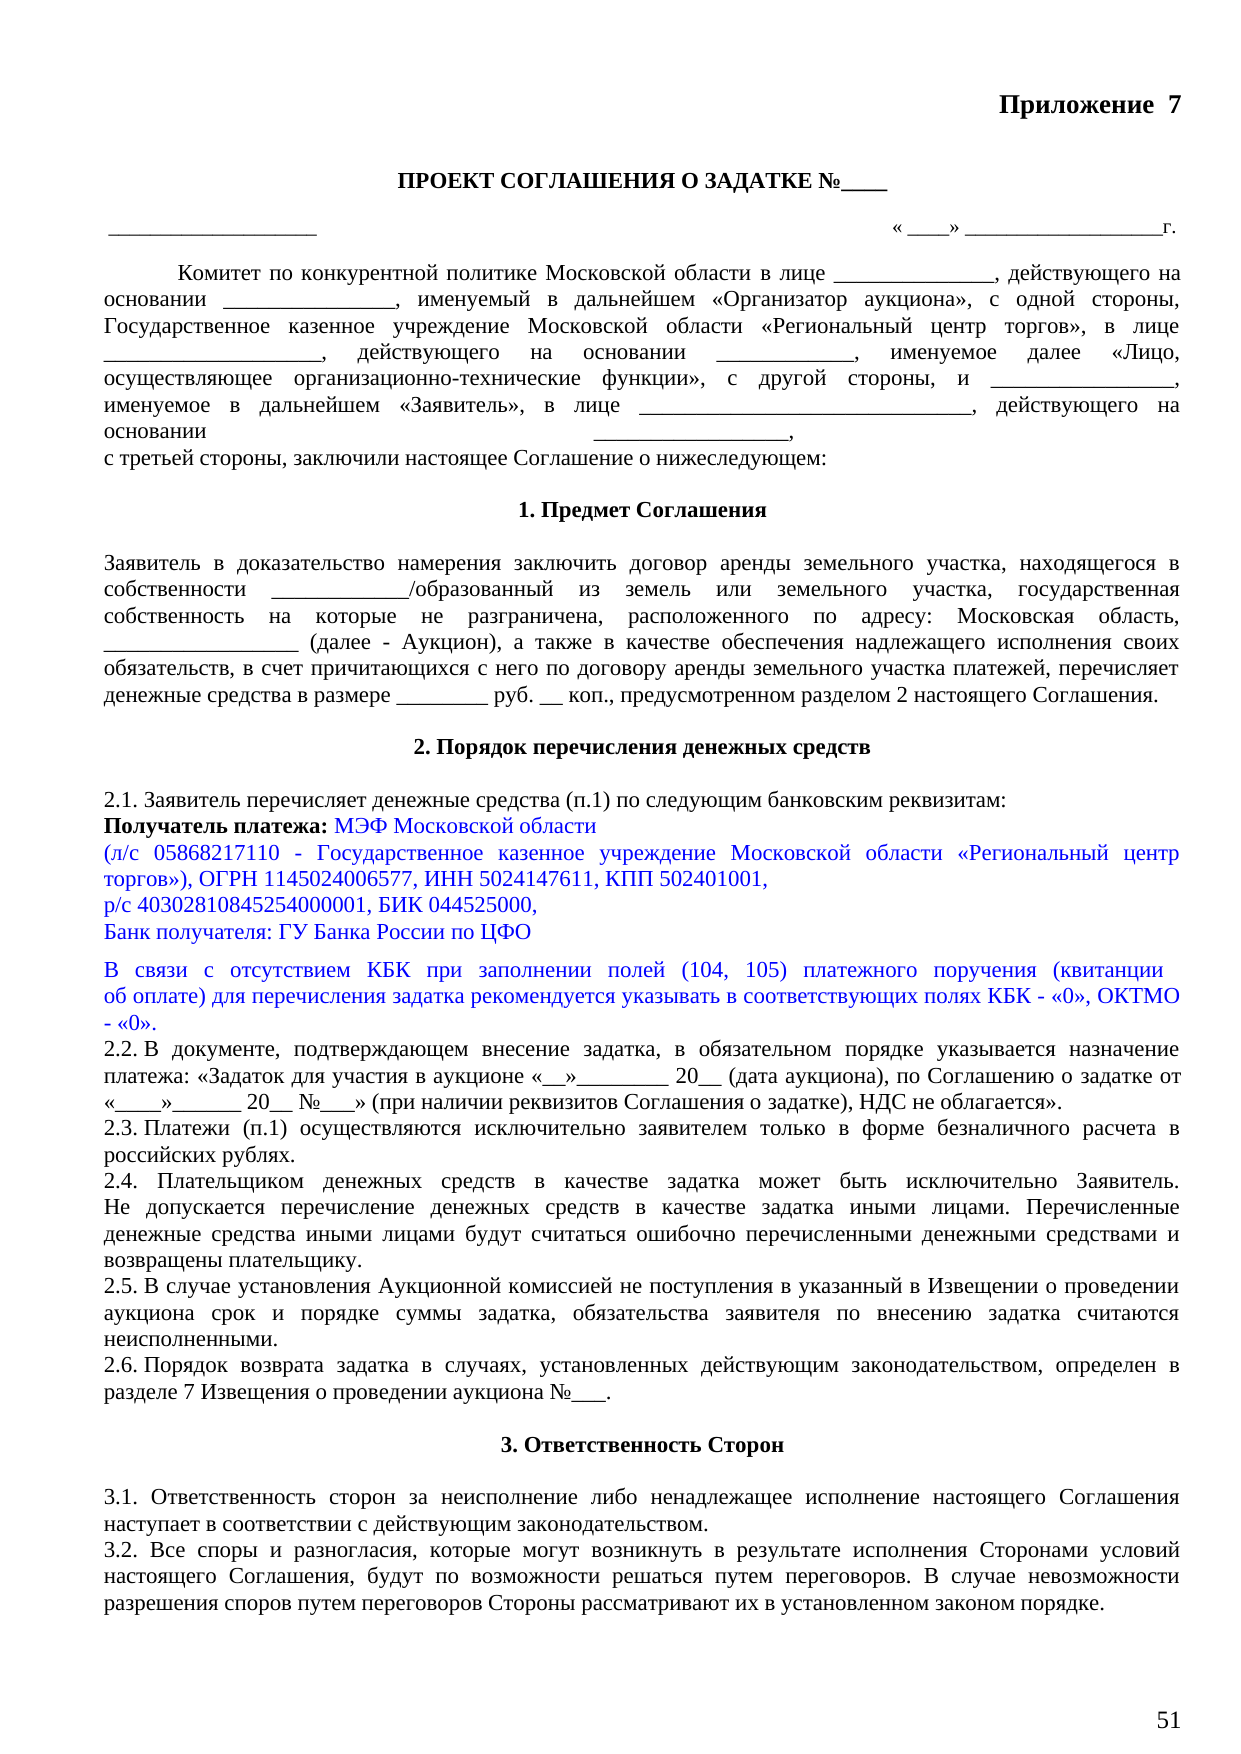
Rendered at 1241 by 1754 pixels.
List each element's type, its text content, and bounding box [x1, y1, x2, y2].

text Получатель платежа: МЭФ Московской области [103, 812, 1181, 839]
text 2.6. Порядок возврата задатка в случаях, установленных действующим законодательством, определен в разделе 7 Извещения о проведении аукциона №___. [103, 1352, 1181, 1404]
text (л/с 05868217110 - Государственное казенное учреждение Московской области «Региональный центр торгов»), ОГРН 1145024006577, ИНН 5024147611, КПП 502401001, [103, 839, 1181, 892]
text 2.3. Платежи (п.1) осуществляются исключительно заявителем только в форме безналичного расчета в российских рублях. [103, 1114, 1181, 1167]
text 3.1. Ответственность сторон за неисполнение либо ненадлежащее исполнение настоящего Соглашения наступает в соответствии с действующим законодательством. [103, 1483, 1181, 1536]
text Банк получателя: ГУ Банка России по ЦФО [103, 918, 1181, 944]
text В связи с отсутствием КБК при заполнении полей (104, 105) платежного поручения (квитанции об оплате) для перечисления задатка рекомендуется указывать в соответствующих полях КБК - «0», ОКТМО - «0». [103, 956, 1181, 1035]
subtitle Приложение 7 [103, 89, 1181, 120]
text 3.2. Все споры и разногласия, которые могут возникнуть в результате исполнения Сторонами условий настоящего Соглашения, будут по возможности решаться путем переговоров. В случае невозможности разрешения споров путем переговоров Стороны рассматривают их в установленном законом порядке. [103, 1536, 1181, 1615]
text 2.2. В документе, подтверждающем внесение задатка, в обязательном порядке указывается назначение платежа: «Задаток для участия в аукционе «__»________ 20__ (дата аукциона), по Соглашению о задатке от «____»______ 20__ №___» (при наличии реквизитов Соглашения о задатке), НДС не облагается». [103, 1035, 1181, 1114]
text Заявитель в доказательство намерения заключить договор аренды земельного участка, находящегося в собственности ____________/образованный из земель или земельного участка, государственная собственность на которые не разграничена, расположенного по адресу: Московская область, _________________ (далее - Аукцион), а также в качестве обеспечения надлежащего исполнения своих обязательств, в счет причитающихся с него по договору аренды земельного участка платежей, перечисляет денежные средства в размере ________ руб. __ коп., предусмотренном разделом 2 настоящего Соглашения. [103, 549, 1181, 707]
text 2.4. Плательщиком денежных средств в качестве задатка может быть исключительно Заявитель. Не допускается перечисление денежных средств в качестве задатка иными лицами. Перечисленные денежные средства иными лицами будут считаться ошибочно перечисленными денежными средствами и возвращены плательщику. [103, 1167, 1181, 1272]
text 2.5. В случае установления Аукционной комиссией не поступления в указанный в Извещении о проведении аукциона срок и порядке суммы задатка, обязательства заявителя по внесению задатка считаются неисполненными. [103, 1272, 1181, 1352]
text 2.1. Заявитель перечисляет денежные средства (п.1) по следующим банковским реквизитам: [103, 786, 1181, 812]
text р/с 40302810845254000001, БИК 044525000, [103, 892, 1181, 918]
text 2. Порядок перечисления денежных средств [103, 733, 1181, 760]
text ____________________ « ____» ___________________г. [103, 214, 1181, 238]
text 3. Ответственность Сторон [103, 1431, 1181, 1457]
text Комитет по конкурентной политике Московской области в лице ______________, действующего на основании _______________, именуемый в дальнейшем «Организатор аукциона», с одной стороны, Государственное казенное учреждение Московской области «Региональный центр торгов», в лице ___________________, действующего на основании ____________, именуемое далее «Лицо, осуществляющее организационно-технические функции», с другой стороны, и ________________, именуемое в дальнейшем «Заявитель», в лице _____________________________, действующего на основании _________________, с третьей стороны, заключили настоящее Соглашение о нижеследующем: [103, 259, 1181, 470]
text 1. Предмет Соглашения [103, 496, 1181, 523]
text ПРОЕКТ СОГЛАШЕНИЯ О ЗАДАТКЕ №____ [103, 167, 1181, 193]
